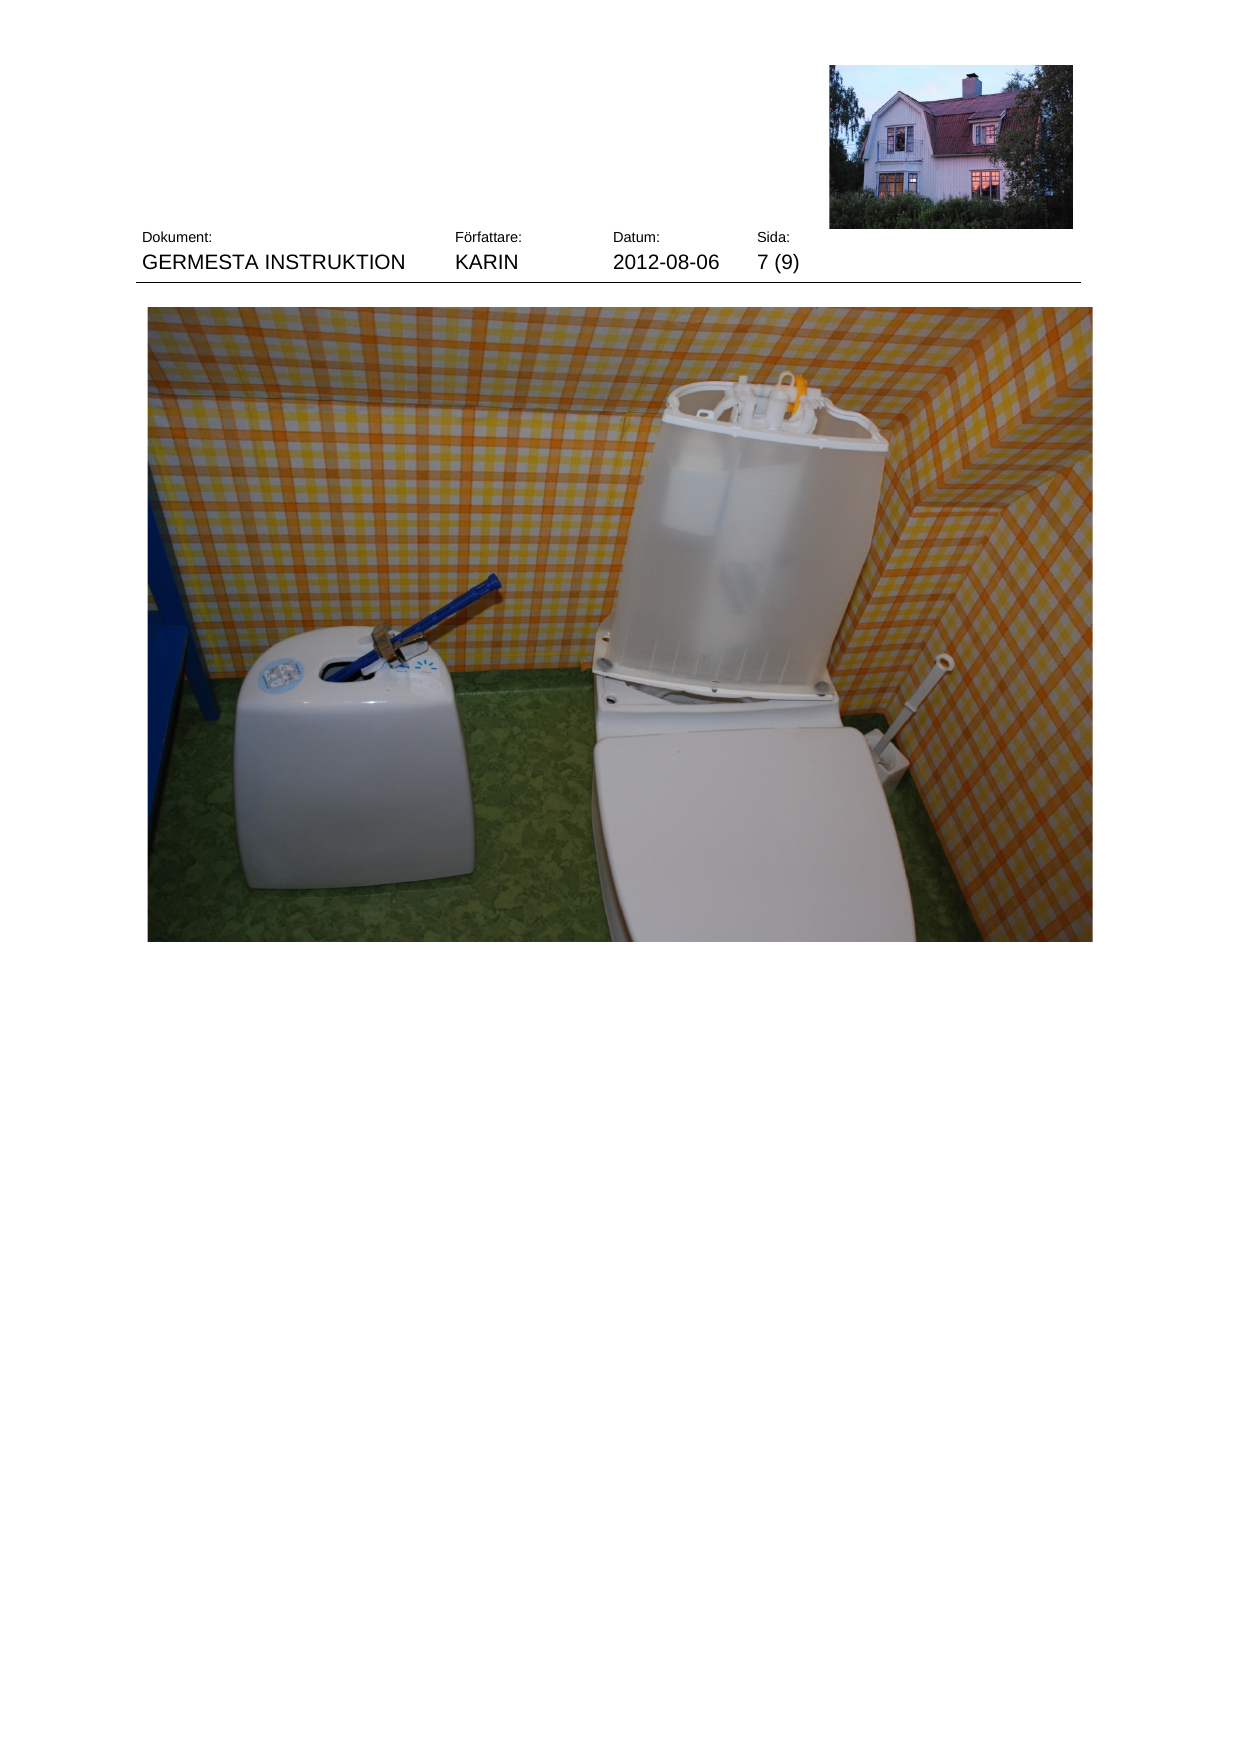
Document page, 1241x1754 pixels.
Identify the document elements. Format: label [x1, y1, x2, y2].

picture [829, 65, 1073, 229]
picture [147, 307, 1093, 942]
